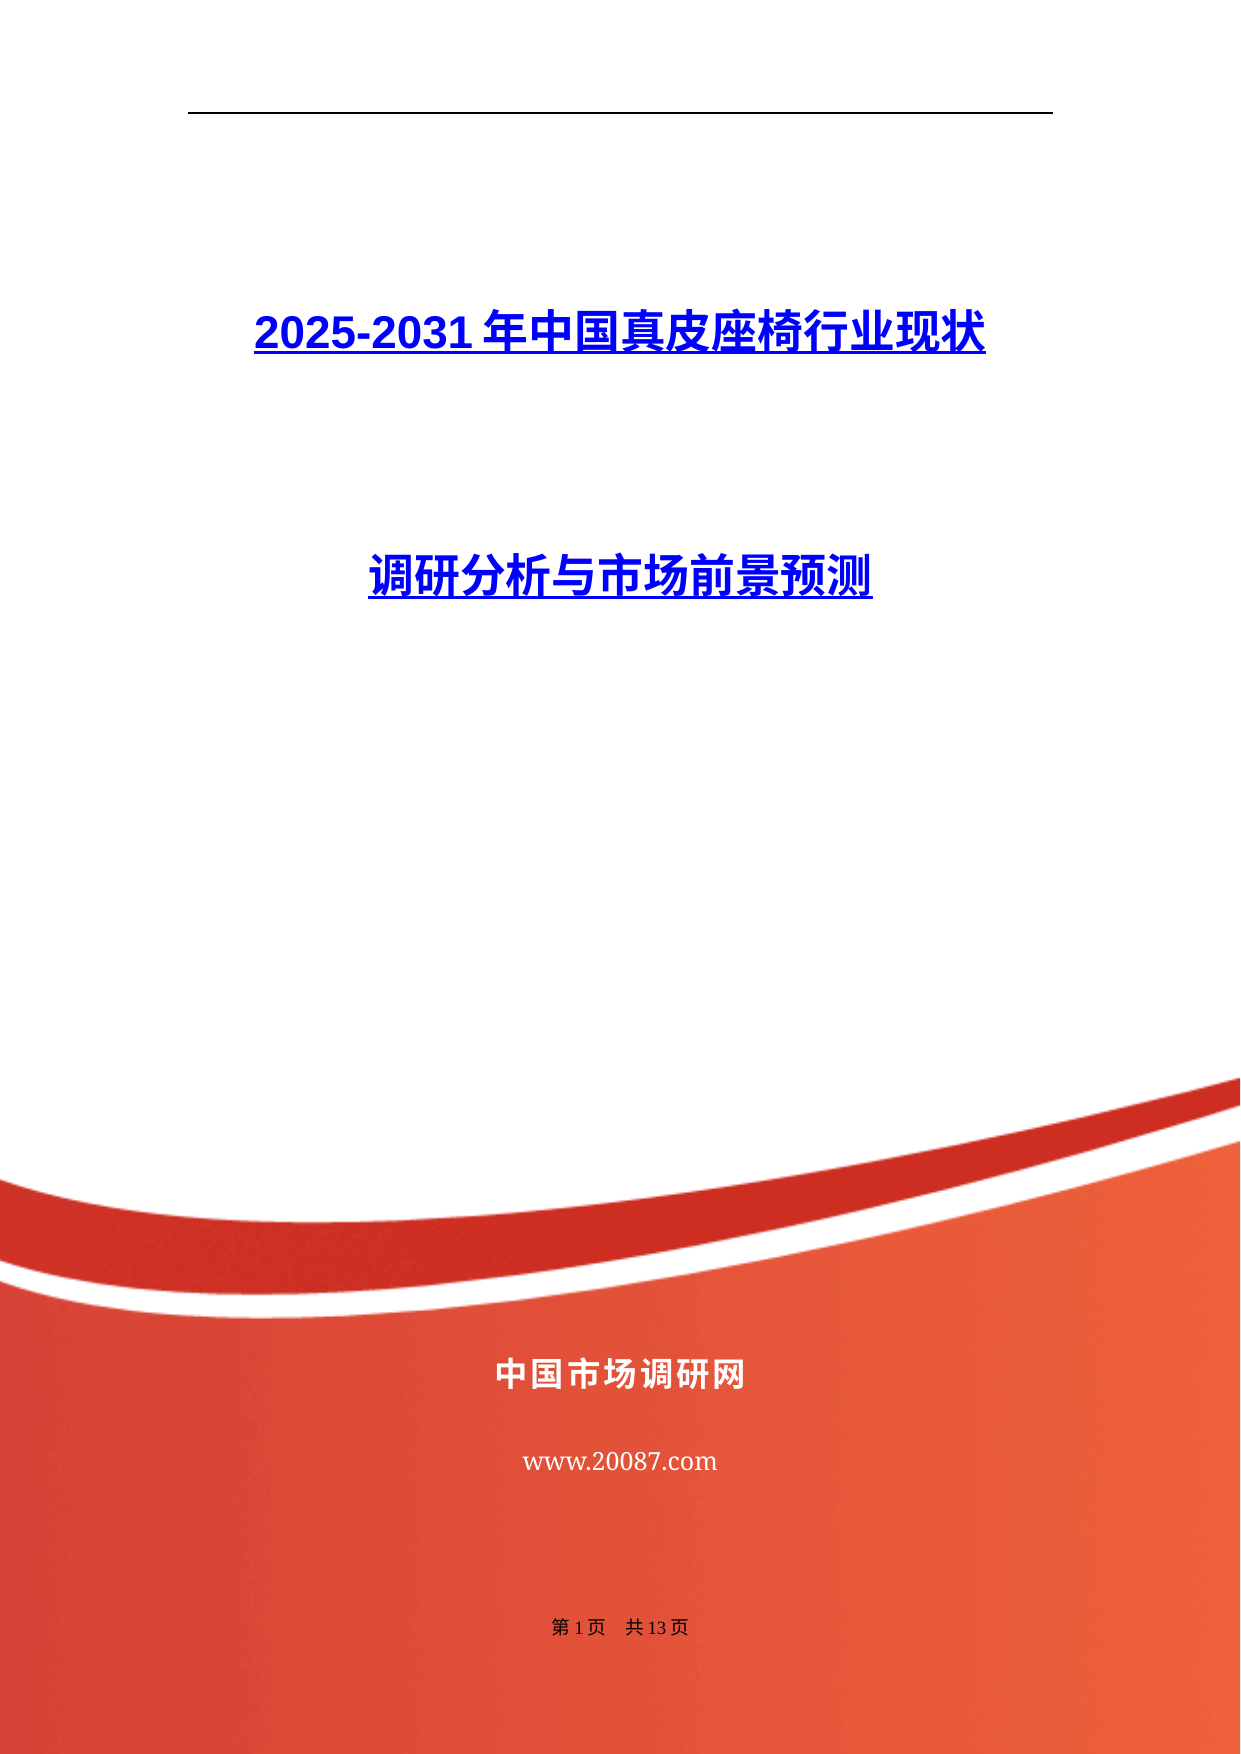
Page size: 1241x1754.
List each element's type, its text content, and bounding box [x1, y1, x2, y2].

text www.20087.com [187, 1428, 1053, 1493]
table_header 2025-2031年中国真皮座椅行业现状调研分析与市场前景预测 [188, 207, 1053, 773]
subtitle 中国市场调研网 [187, 1339, 1053, 1404]
picture [0, 1006, 1241, 1754]
